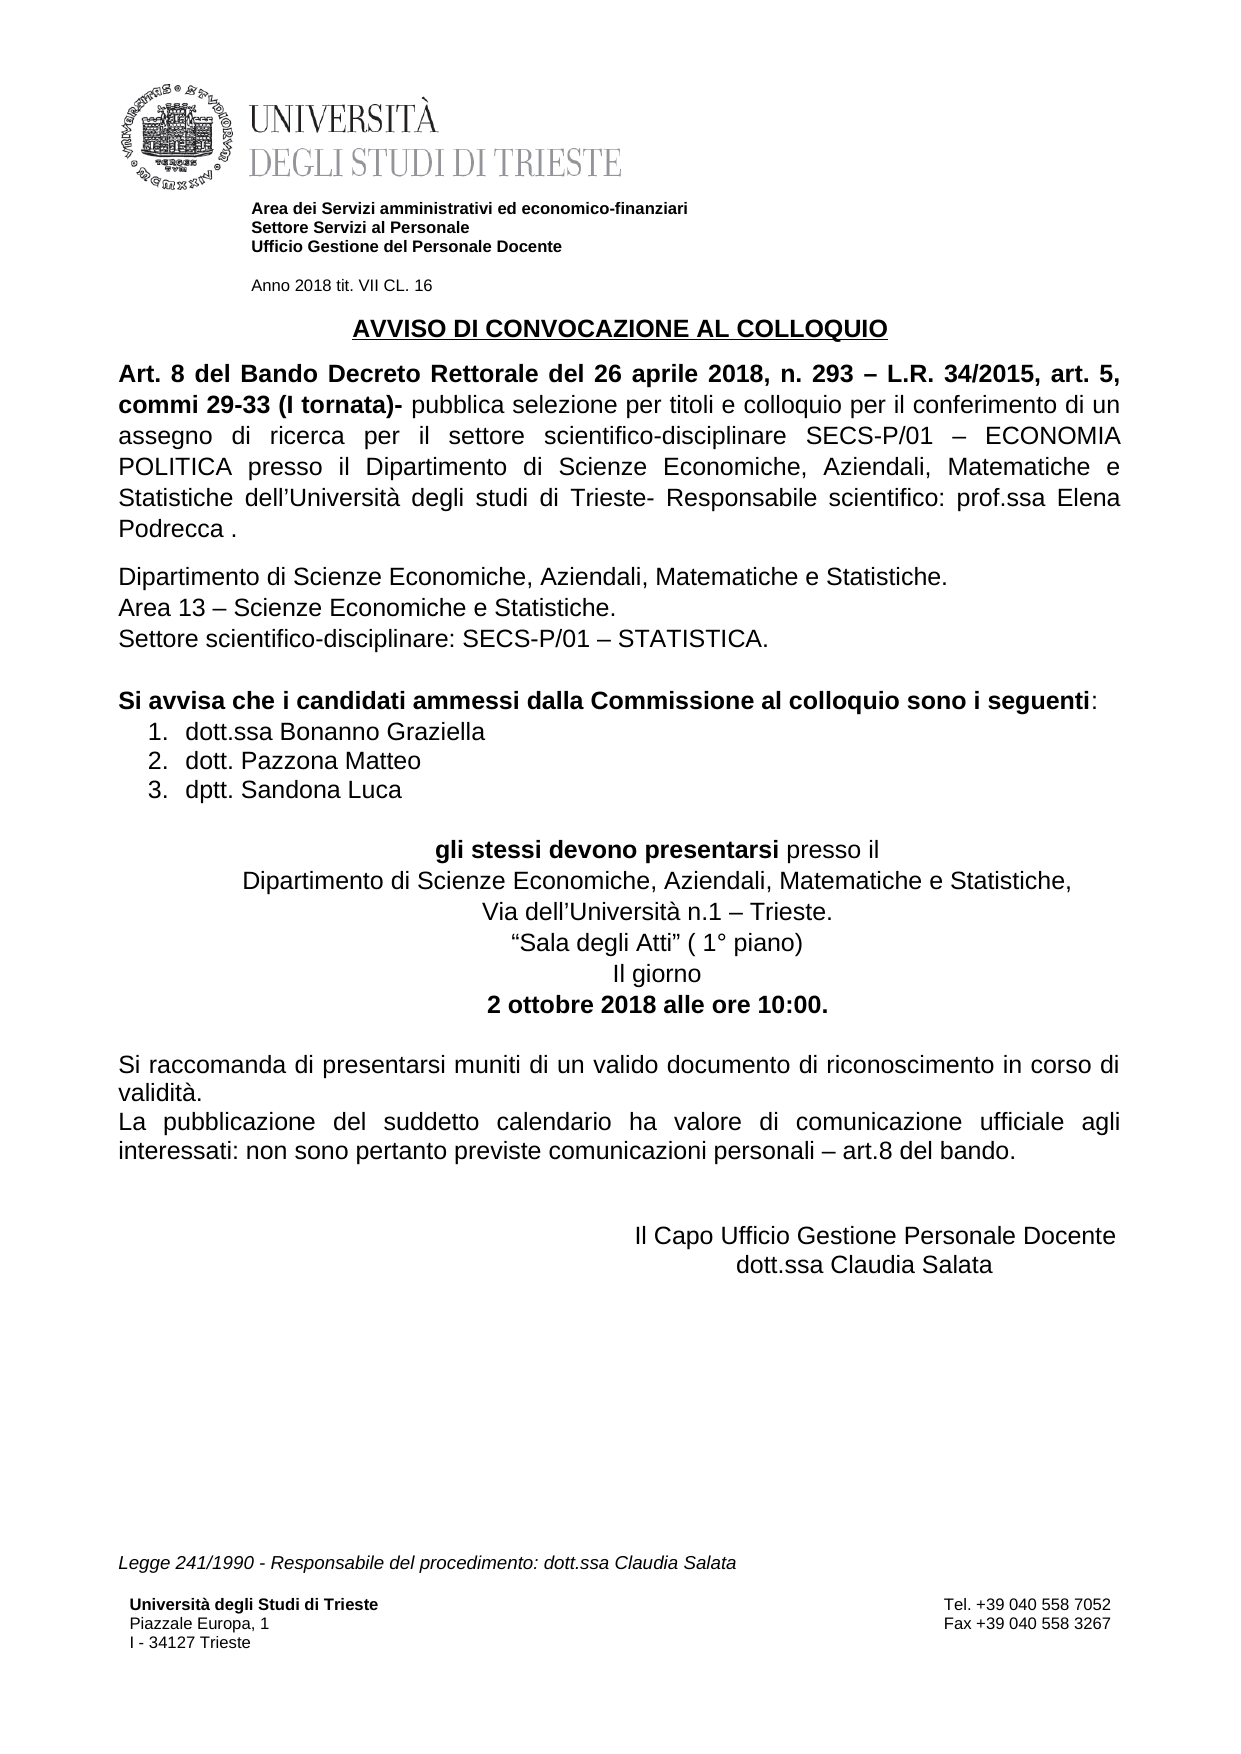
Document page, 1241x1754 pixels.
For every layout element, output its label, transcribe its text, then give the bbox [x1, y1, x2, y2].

list Via dell’Università n.1 – Trieste. [193, 897, 1122, 925]
text Dipartimento di Scienze Economiche, Aziendali, Matematiche e Statistiche. [118, 562, 1122, 591]
list dott.ssa Bonanno Graziella [148, 717, 1122, 746]
list dptt. Sandona Luca [148, 775, 1122, 803]
text Art. 8 del Bando Decreto Rettorale del 26 aprile 2018, n. 293 – L.R. 34/2015, art. 5, commi 29-33 (I tornata)- pubblica selezione per titoli e colloquio per il conferimento di un assegno di ricerca per il settore scientifico-disciplinare SECS-P/01 – ECONOMIA POLITICA presso il Dipartimento di Scienze Economiche, Aziendali, Matematiche e Statistiche dell’Università degli studi di Trieste- Responsabile scientifico: prof.ssa Elena Podrecca . [118, 359, 1122, 543]
text La pubblicazione del suddetto calendario ha valore di comunicazione ufficiale agli interessati: non sono pertanto previste comunicazioni personali – art.8 del bando. [118, 1107, 1122, 1164]
text AVVISO DI CONVOCAZIONE AL COLLOQUIO [118, 314, 1122, 342]
list dott. Pazzona Matteo [148, 746, 1122, 775]
text Si raccomanda di presentarsi muniti di un valido documento di riconoscimento in corso di validità. [118, 1049, 1122, 1107]
list Dipartimento di Scienze Economiche, Aziendali, Matematiche e Statistiche, [193, 866, 1122, 894]
text “Sala degli Atti” ( 1° piano) [118, 928, 1122, 956]
text dott.ssa Claudia Salata [118, 1250, 1122, 1279]
text Settore scientifico-disciplinare: SECS-P/01 – STATISTICA. [118, 624, 1122, 653]
text Il giorno [118, 959, 1122, 987]
text 2 ottobre 2018 alle ore 10:00. [413, 990, 1122, 1018]
text Si avvisa che i candidati ammessi dalla Commissione al colloquio sono i seguenti: [118, 686, 1122, 715]
text Il Capo Ufficio Gestione Personale Docente [118, 1193, 1122, 1250]
text gli stessi devono presentarsi presso il [118, 834, 1122, 863]
text Area 13 – Scienze Economiche e Statistiche. [118, 593, 1122, 622]
